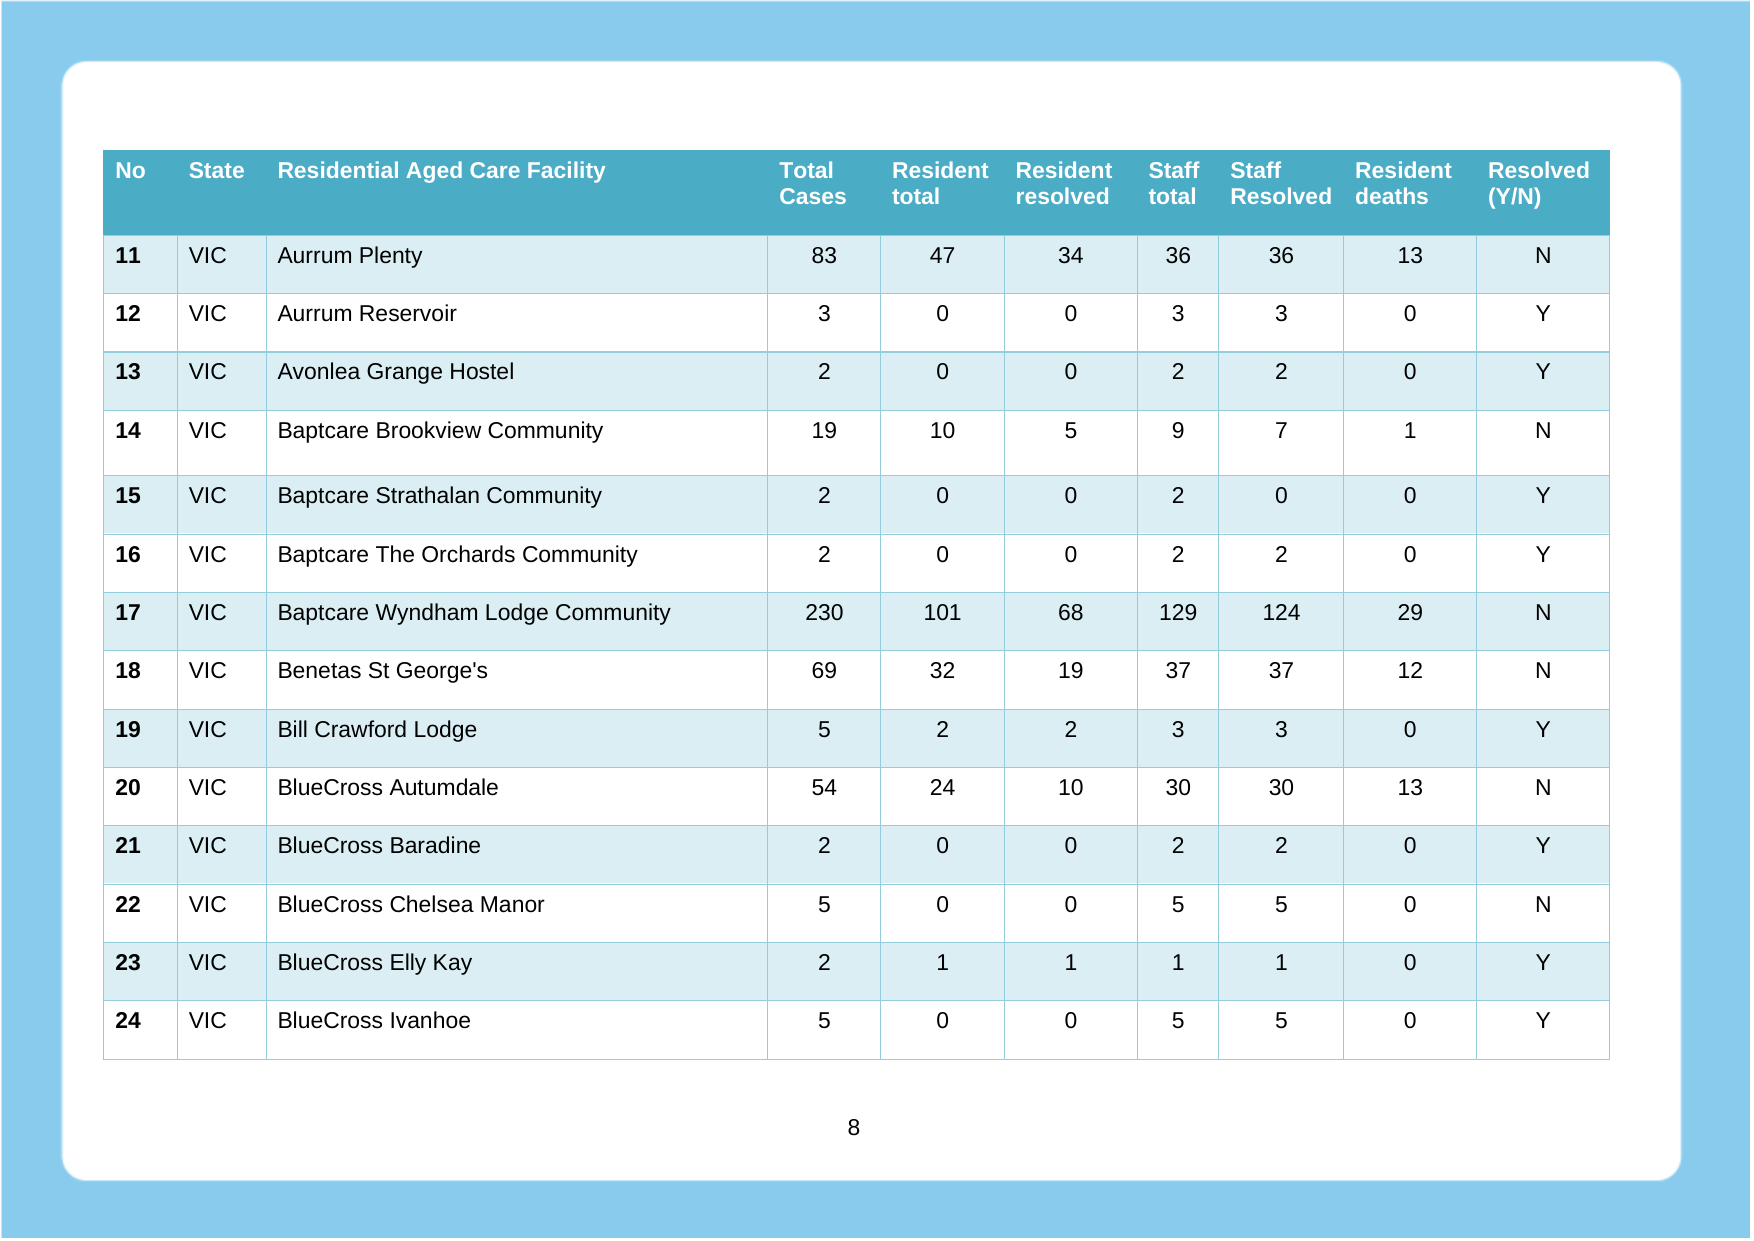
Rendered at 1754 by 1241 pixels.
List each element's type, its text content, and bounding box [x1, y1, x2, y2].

table_cell N [1477, 651, 1609, 708]
table_cell 13 [1344, 236, 1476, 293]
table_cell 19 [104, 710, 177, 767]
table_cell 32 [881, 651, 1004, 708]
table_cell 3 [1138, 294, 1218, 351]
table_cell 3 [1138, 710, 1218, 767]
table_cell Baptcare Wyndham Lodge Community [267, 593, 767, 650]
table_cell 0 [1005, 353, 1137, 410]
table_cell 0 [1344, 535, 1476, 592]
table_cell BlueCross Autumdale [267, 768, 767, 825]
table_cell 16 [104, 535, 177, 592]
table_cell 23 [104, 943, 177, 1000]
table_cell 0 [1344, 943, 1476, 1000]
table_cell 21 [104, 826, 177, 883]
table_cell BlueCross Ivanhoe [267, 1001, 767, 1058]
table_cell 0 [1344, 885, 1476, 942]
table_cell 68 [1005, 593, 1137, 650]
table_cell 0 [881, 353, 1004, 410]
table_cell 19 [1005, 651, 1137, 708]
table_cell 101 [881, 593, 1004, 650]
table_cell 24 [104, 1001, 177, 1058]
table_cell 29 [1344, 593, 1476, 650]
table_cell 5 [768, 885, 880, 942]
table_cell 47 [881, 236, 1004, 293]
table_cell 83 [768, 236, 880, 293]
table_cell N [1477, 768, 1609, 825]
table_cell 2 [768, 476, 880, 533]
table_cell 30 [1219, 768, 1343, 825]
table_cell 1 [1219, 943, 1343, 1000]
table_cell 2 [1138, 353, 1218, 410]
table_cell 24 [881, 768, 1004, 825]
table_cell VIC [178, 535, 266, 592]
table_cell 0 [1344, 353, 1476, 410]
table_cell Y [1477, 826, 1609, 883]
table_cell 0 [1005, 294, 1137, 351]
table_cell 1 [1005, 943, 1137, 1000]
table_cell VIC [178, 236, 266, 293]
table_cell 5 [768, 710, 880, 767]
table_cell 5 [1219, 1001, 1343, 1058]
table_cell Aurrum Reservoir [267, 294, 767, 351]
table_cell 3 [1219, 294, 1343, 351]
table_cell 2 [768, 535, 880, 592]
table_cell 0 [1005, 1001, 1137, 1058]
table_cell VIC [178, 476, 266, 533]
table_cell Y [1477, 710, 1609, 767]
table_cell BlueCross Baradine [267, 826, 767, 883]
table_cell 0 [1219, 476, 1343, 533]
table_header State [178, 151, 266, 235]
table_cell 36 [1219, 236, 1343, 293]
table_cell VIC [178, 885, 266, 942]
table_cell 5 [1219, 885, 1343, 942]
table_cell 1 [1344, 411, 1476, 475]
table_cell VIC [178, 943, 266, 1000]
table_cell VIC [178, 768, 266, 825]
table_cell VIC [178, 1001, 266, 1058]
table_header Resident resolved [1005, 151, 1137, 235]
table_cell 0 [881, 1001, 1004, 1058]
table_cell VIC [178, 294, 266, 351]
table_cell 5 [1138, 1001, 1218, 1058]
picture [3, 2, 1750, 1238]
table_header Resident deaths [1344, 151, 1476, 235]
table_header Resident total [881, 151, 1004, 235]
table_cell 36 [1138, 236, 1218, 293]
table_cell 69 [768, 651, 880, 708]
table_cell 2 [1219, 535, 1343, 592]
table_cell Y [1477, 943, 1609, 1000]
table_cell 0 [1344, 826, 1476, 883]
table_cell VIC [178, 353, 266, 410]
table_cell Y [1477, 535, 1609, 592]
table_cell Avonlea Grange Hostel [267, 353, 767, 410]
table_cell 2 [1138, 476, 1218, 533]
table_cell Baptcare Brookview Community [267, 411, 767, 475]
table_cell 12 [1344, 651, 1476, 708]
table_header Resolved (Y/N) [1477, 151, 1609, 235]
table_cell 0 [881, 535, 1004, 592]
table_cell 2 [768, 943, 880, 1000]
table_cell Y [1477, 353, 1609, 410]
table_cell 22 [104, 885, 177, 942]
table_cell VIC [178, 710, 266, 767]
table_cell 2 [1219, 826, 1343, 883]
table_cell VIC [178, 411, 266, 475]
table_cell 18 [104, 651, 177, 708]
table_cell 2 [1005, 710, 1137, 767]
table_cell 2 [768, 826, 880, 883]
table_cell 3 [1219, 710, 1343, 767]
table_cell 54 [768, 768, 880, 825]
table_cell 12 [104, 294, 177, 351]
table_cell 0 [1005, 535, 1137, 592]
table_cell 124 [1219, 593, 1343, 650]
table_cell 30 [1138, 768, 1218, 825]
table_cell 10 [1005, 768, 1137, 825]
table_cell Baptcare The Orchards Community [267, 535, 767, 592]
table_cell 20 [104, 768, 177, 825]
table_cell 11 [104, 236, 177, 293]
table_cell 5 [1138, 885, 1218, 942]
table_header Residential Aged Care Facility [267, 151, 767, 235]
table_cell 15 [104, 476, 177, 533]
table_cell BlueCross Elly Kay [267, 943, 767, 1000]
table_header Staff total [1138, 151, 1218, 235]
table_cell Y [1477, 294, 1609, 351]
table_cell 3 [768, 294, 880, 351]
table_cell 0 [1344, 1001, 1476, 1058]
table_cell 5 [1005, 411, 1137, 475]
table_cell 0 [881, 826, 1004, 883]
table_header Staff Resolved [1219, 151, 1343, 235]
table_cell 0 [1344, 710, 1476, 767]
table_cell VIC [178, 593, 266, 650]
table_cell 2 [881, 710, 1004, 767]
table_cell 0 [1005, 826, 1137, 883]
table_cell N [1477, 885, 1609, 942]
table_cell 13 [104, 353, 177, 410]
table_cell Y [1477, 1001, 1609, 1058]
table_cell 9 [1138, 411, 1218, 475]
table_cell 0 [1344, 476, 1476, 533]
table_cell 5 [768, 1001, 880, 1058]
table_cell 2 [1219, 353, 1343, 410]
table_header No [104, 151, 177, 235]
table_cell 1 [881, 943, 1004, 1000]
table_cell 230 [768, 593, 880, 650]
table_cell 0 [881, 885, 1004, 942]
table_cell 7 [1219, 411, 1343, 475]
table_cell 37 [1219, 651, 1343, 708]
table_cell Y [1477, 476, 1609, 533]
table_cell 34 [1005, 236, 1137, 293]
table_cell 14 [104, 411, 177, 475]
table_cell 2 [768, 353, 880, 410]
table_cell BlueCross Chelsea Manor [267, 885, 767, 942]
table_header Total Cases [768, 151, 880, 235]
table_cell 2 [1138, 826, 1218, 883]
table_cell 10 [881, 411, 1004, 475]
table_cell VIC [178, 651, 266, 708]
table_cell 37 [1138, 651, 1218, 708]
table_cell 2 [1138, 535, 1218, 592]
table_cell Aurrum Plenty [267, 236, 767, 293]
table_cell VIC [178, 826, 266, 883]
table_cell Bill Crawford Lodge [267, 710, 767, 767]
table_cell N [1477, 236, 1609, 293]
table_cell 0 [1005, 885, 1137, 942]
table_cell Baptcare Strathalan Community [267, 476, 767, 533]
table_cell 19 [768, 411, 880, 475]
table_cell Benetas St George's [267, 651, 767, 708]
table_cell 0 [1005, 476, 1137, 533]
table_cell 1 [1138, 943, 1218, 1000]
table_cell 0 [1344, 294, 1476, 351]
table_cell 0 [881, 476, 1004, 533]
table_cell 13 [1344, 768, 1476, 825]
table_cell 0 [881, 294, 1004, 351]
table_cell 17 [104, 593, 177, 650]
table_cell 129 [1138, 593, 1218, 650]
table_cell N [1477, 411, 1609, 475]
table_cell N [1477, 593, 1609, 650]
